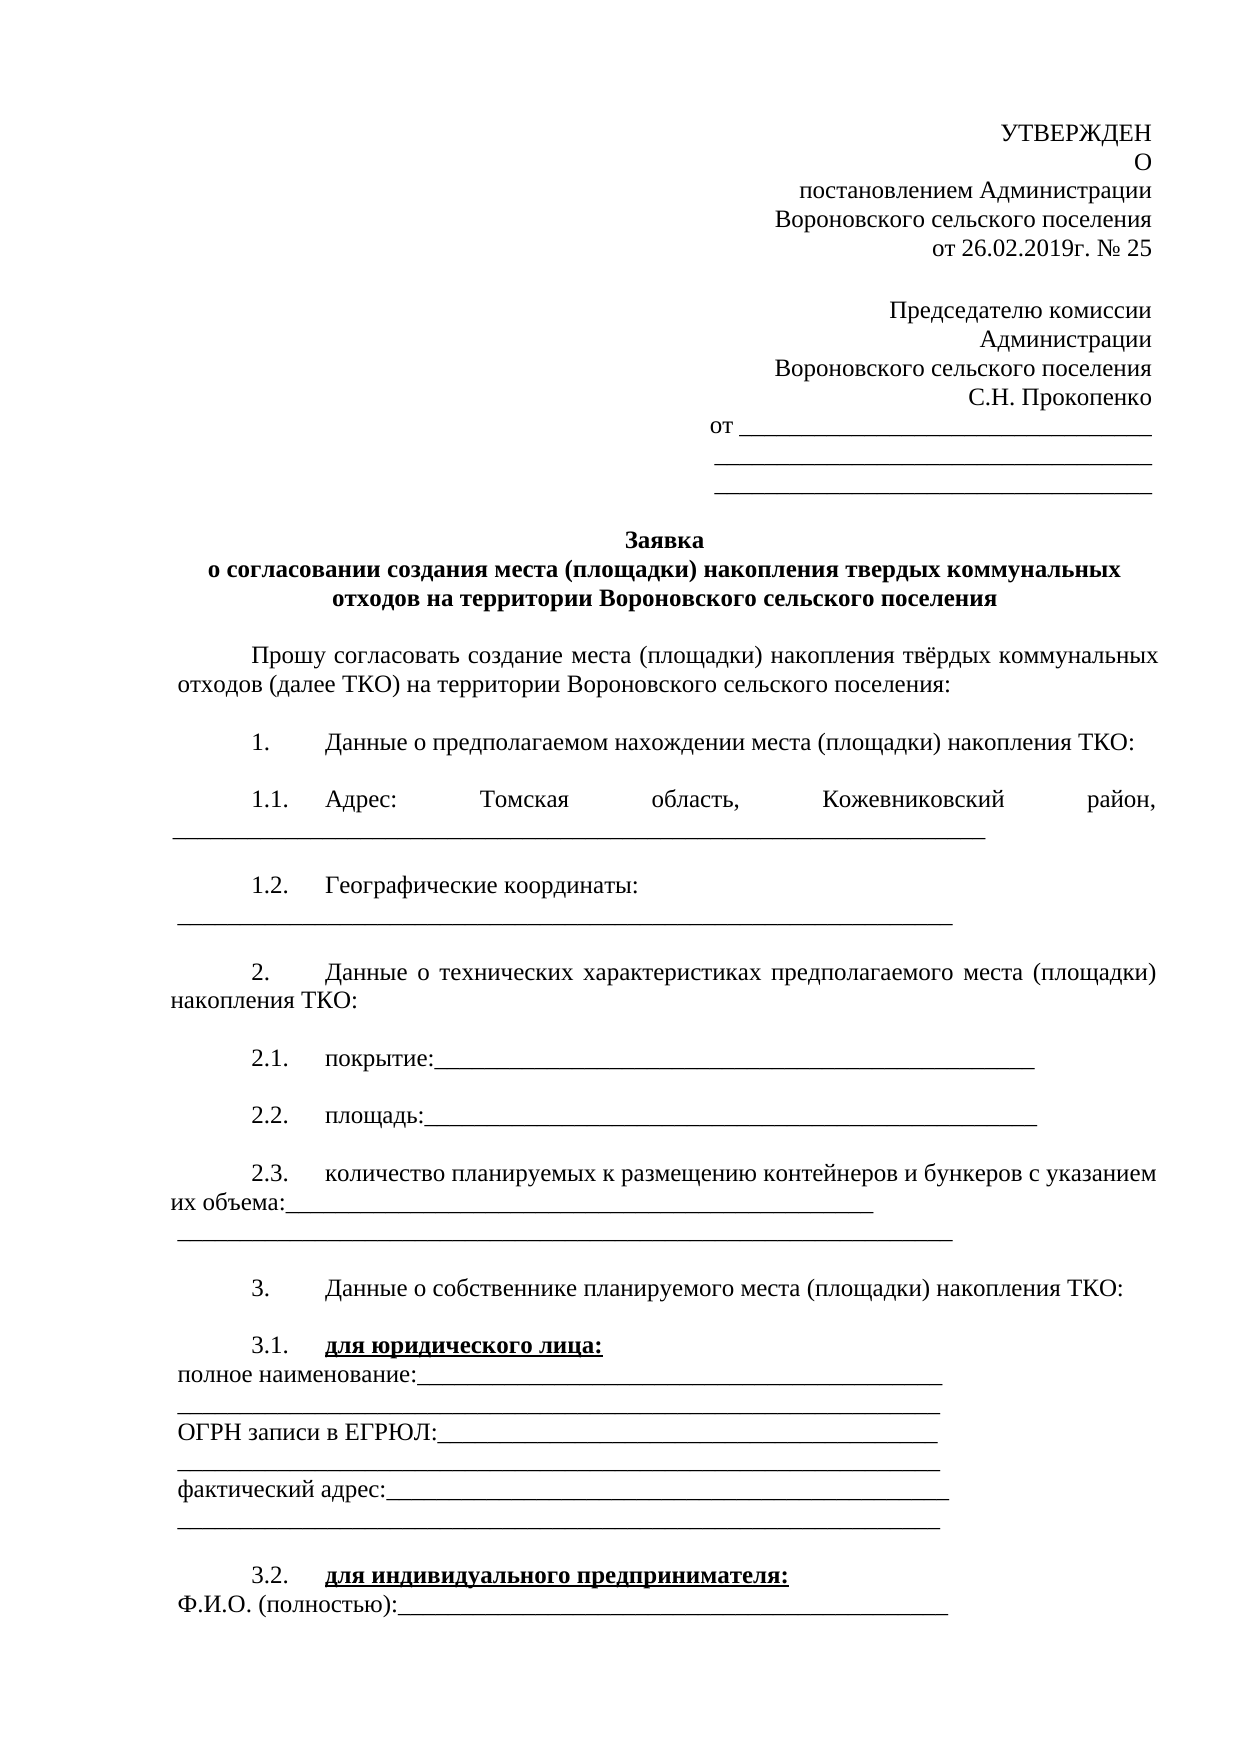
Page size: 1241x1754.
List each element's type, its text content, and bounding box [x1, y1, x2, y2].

text фактический адрес:_____________________________________________ [177, 1474, 1152, 1503]
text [177, 1503, 1152, 1532]
text полное наименование:__________________________________________ [177, 1359, 1152, 1388]
text от _________________________________ [177, 410, 1152, 439]
text 1. Данные о предполагаемом нахождении места (площадки) накопления ТКО: [173, 727, 1159, 755]
text постановлением Администрации [177, 176, 1152, 204]
text 2.1. покрытие:________________________________________________ [170, 1043, 1157, 1072]
text 2.2. площадь:_________________________________________________ [170, 1100, 1157, 1129]
text от 26.02.2019г. № 25 [177, 233, 1152, 262]
text ______________________________________________________________ [177, 1215, 1157, 1244]
text С.Н. Прокопенко [177, 382, 1152, 410]
text ___________________________________ [177, 468, 1152, 497]
text ___________________________________ [177, 439, 1152, 468]
text 1.1. Адрес: Томская область, Кожевниковский район, _________________________________________________________________ [173, 784, 1156, 842]
text Вороновского сельского поселения [177, 353, 1152, 382]
text Заявка [177, 525, 1152, 554]
text Администрации [177, 324, 1152, 353]
text 3. Данные о собственнике планируемого места (площадки) накопления ТКО: [177, 1273, 1152, 1302]
text Прошу согласовать создание места (площадки) накопления твёрдых коммунальных отходов (далее ТКО) на территории Вороновского сельского поселения: [177, 640, 1159, 698]
text УТВЕРЖДЕНО [177, 118, 1152, 176]
text 2.3. количество планируемых к размещению контейнеров и бункеров с указанием их объема:_______________________________________________ [170, 1158, 1157, 1215]
text Ф.И.О. (полностью):____________________________________________ [177, 1589, 1152, 1618]
text о согласовании создания места (площадки) накопления твердых коммунальных отходов на территории Вороновского сельского поселения [177, 554, 1152, 612]
text Вороновского сельского поселения [177, 204, 1152, 233]
text 3.1. для юридического лица: [177, 1330, 1152, 1359]
text ______________________________________________________________ [177, 899, 1156, 928]
text Председателю комиссии [177, 295, 1152, 324]
text 3.2. для индивидуального предпринимателя: [177, 1560, 1152, 1589]
text ОГРН записи в ЕГРЮЛ:________________________________________ [177, 1417, 1152, 1445]
text 2. Данные о технических характеристиках предполагаемого места (площадки) накопления ТКО: [170, 957, 1157, 1014]
text _____________________________________________________________ [177, 1445, 1152, 1474]
text 1.2. Географические координаты: [173, 870, 1156, 899]
text _____________________________________________________________ [177, 1388, 1152, 1417]
